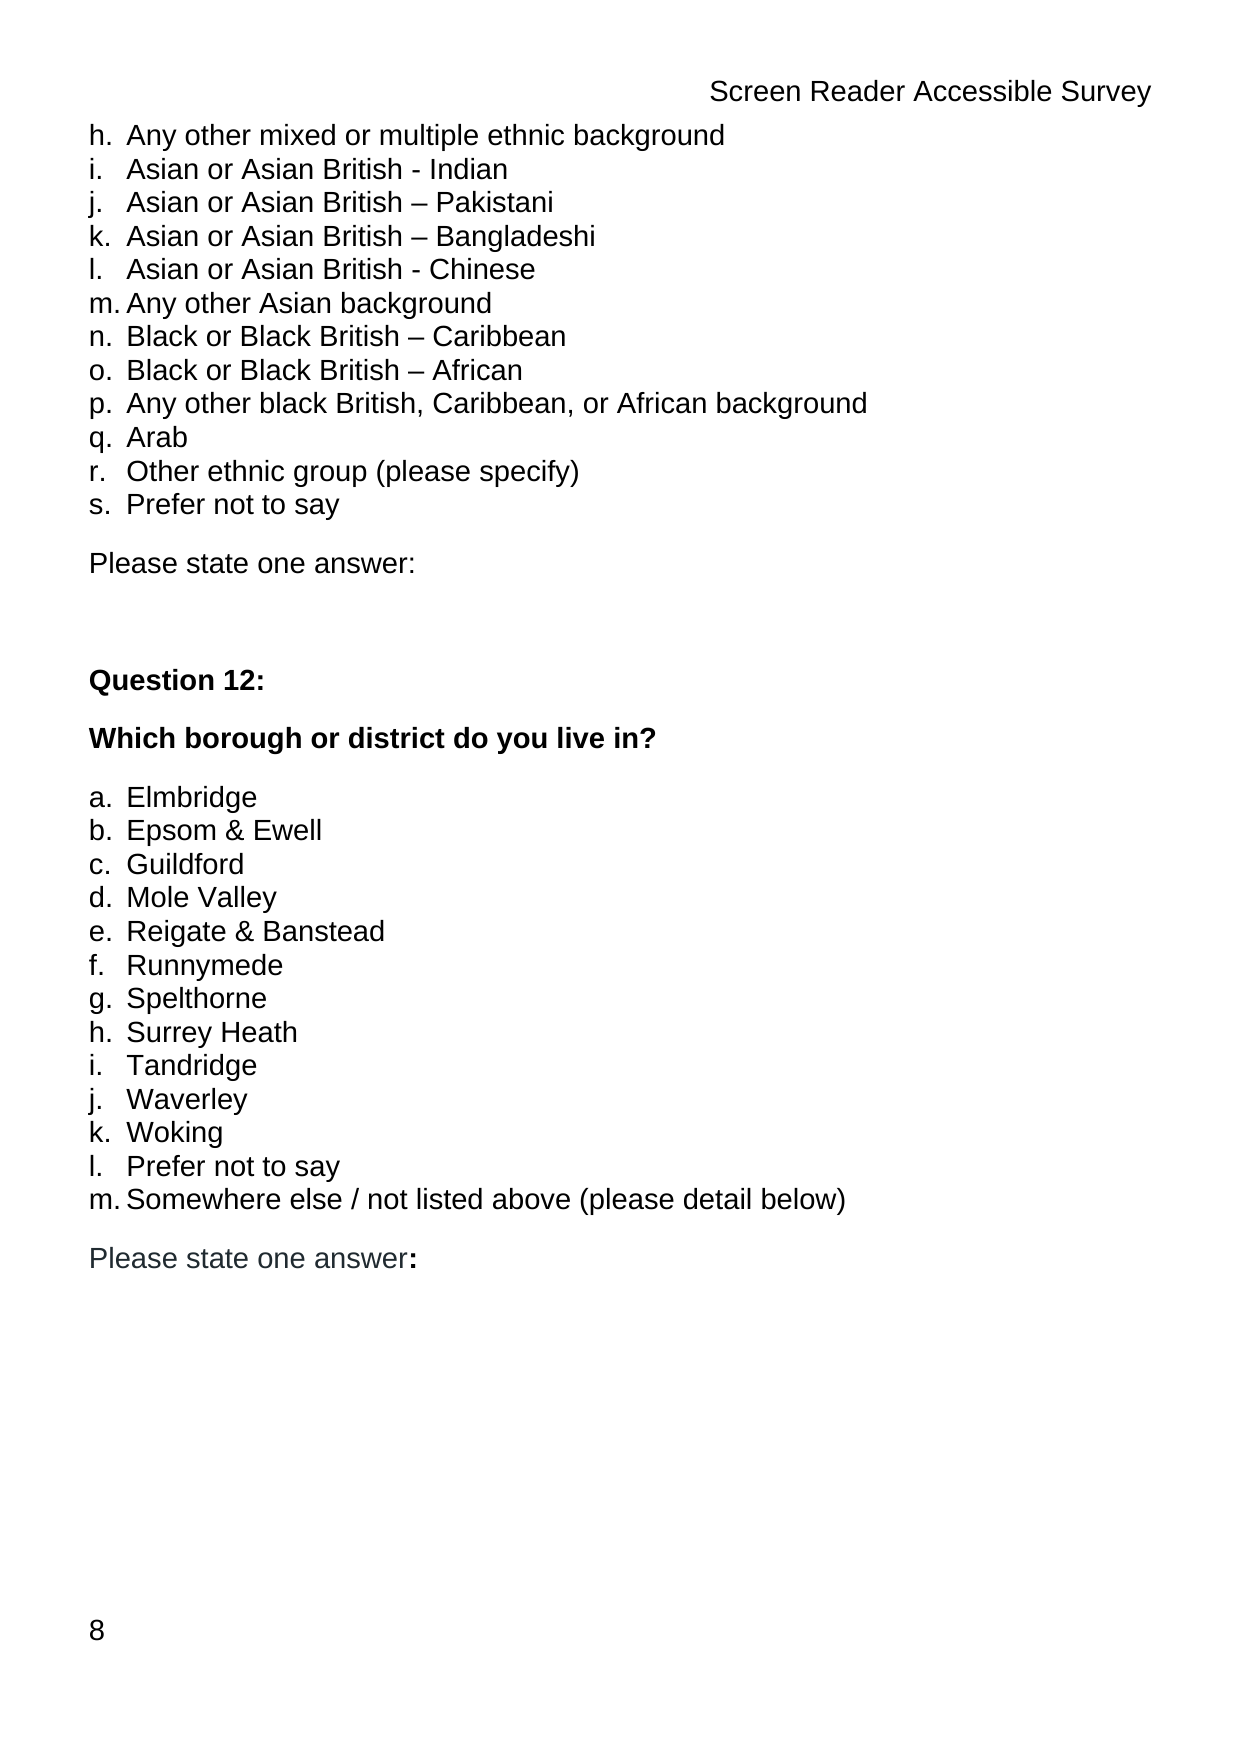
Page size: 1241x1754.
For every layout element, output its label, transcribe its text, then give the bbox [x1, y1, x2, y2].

list Tandridge [89, 1048, 1152, 1082]
list Asian or Asian British – Bangladeshi [89, 219, 1152, 252]
list Black or Black British – Caribbean [89, 319, 1152, 353]
text Please state one answer: [408, 1241, 1152, 1274]
list Asian or Asian British - Chinese [89, 252, 1152, 286]
list Mole Valley [89, 880, 1152, 914]
list Reigate & Banstead [89, 914, 1152, 947]
list Spelthorne [89, 981, 1152, 1014]
list Waverley [89, 1082, 1152, 1115]
text Question 12: [89, 663, 1152, 696]
list Any other black British, Caribbean, or African background [89, 386, 1152, 420]
list Other ethnic group (please specify) [89, 453, 1152, 487]
list Guildford [89, 847, 1152, 880]
list Any other Asian background [89, 286, 1152, 319]
list Prefer not to say [89, 487, 1152, 521]
list Asian or Asian British - Indian [89, 152, 1152, 185]
list Black or Black British – African [89, 353, 1152, 386]
text Please state one answer: [89, 546, 1152, 579]
text Which borough or district do you live in? [89, 721, 1152, 755]
list Epsom & Ewell [89, 813, 1152, 847]
list Any other mixed or multiple ethnic background [89, 118, 1152, 152]
list Surrey Heath [89, 1014, 1152, 1048]
list Arab [89, 420, 1152, 453]
list Somewhere else / not listed above (please detail below) [89, 1182, 1152, 1216]
list Asian or Asian British – Pakistani [89, 185, 1152, 219]
list Woking [89, 1115, 1152, 1149]
list Runnymede [89, 947, 1152, 981]
list Prefer not to say [89, 1149, 1152, 1182]
list Elmbridge [89, 780, 1152, 813]
